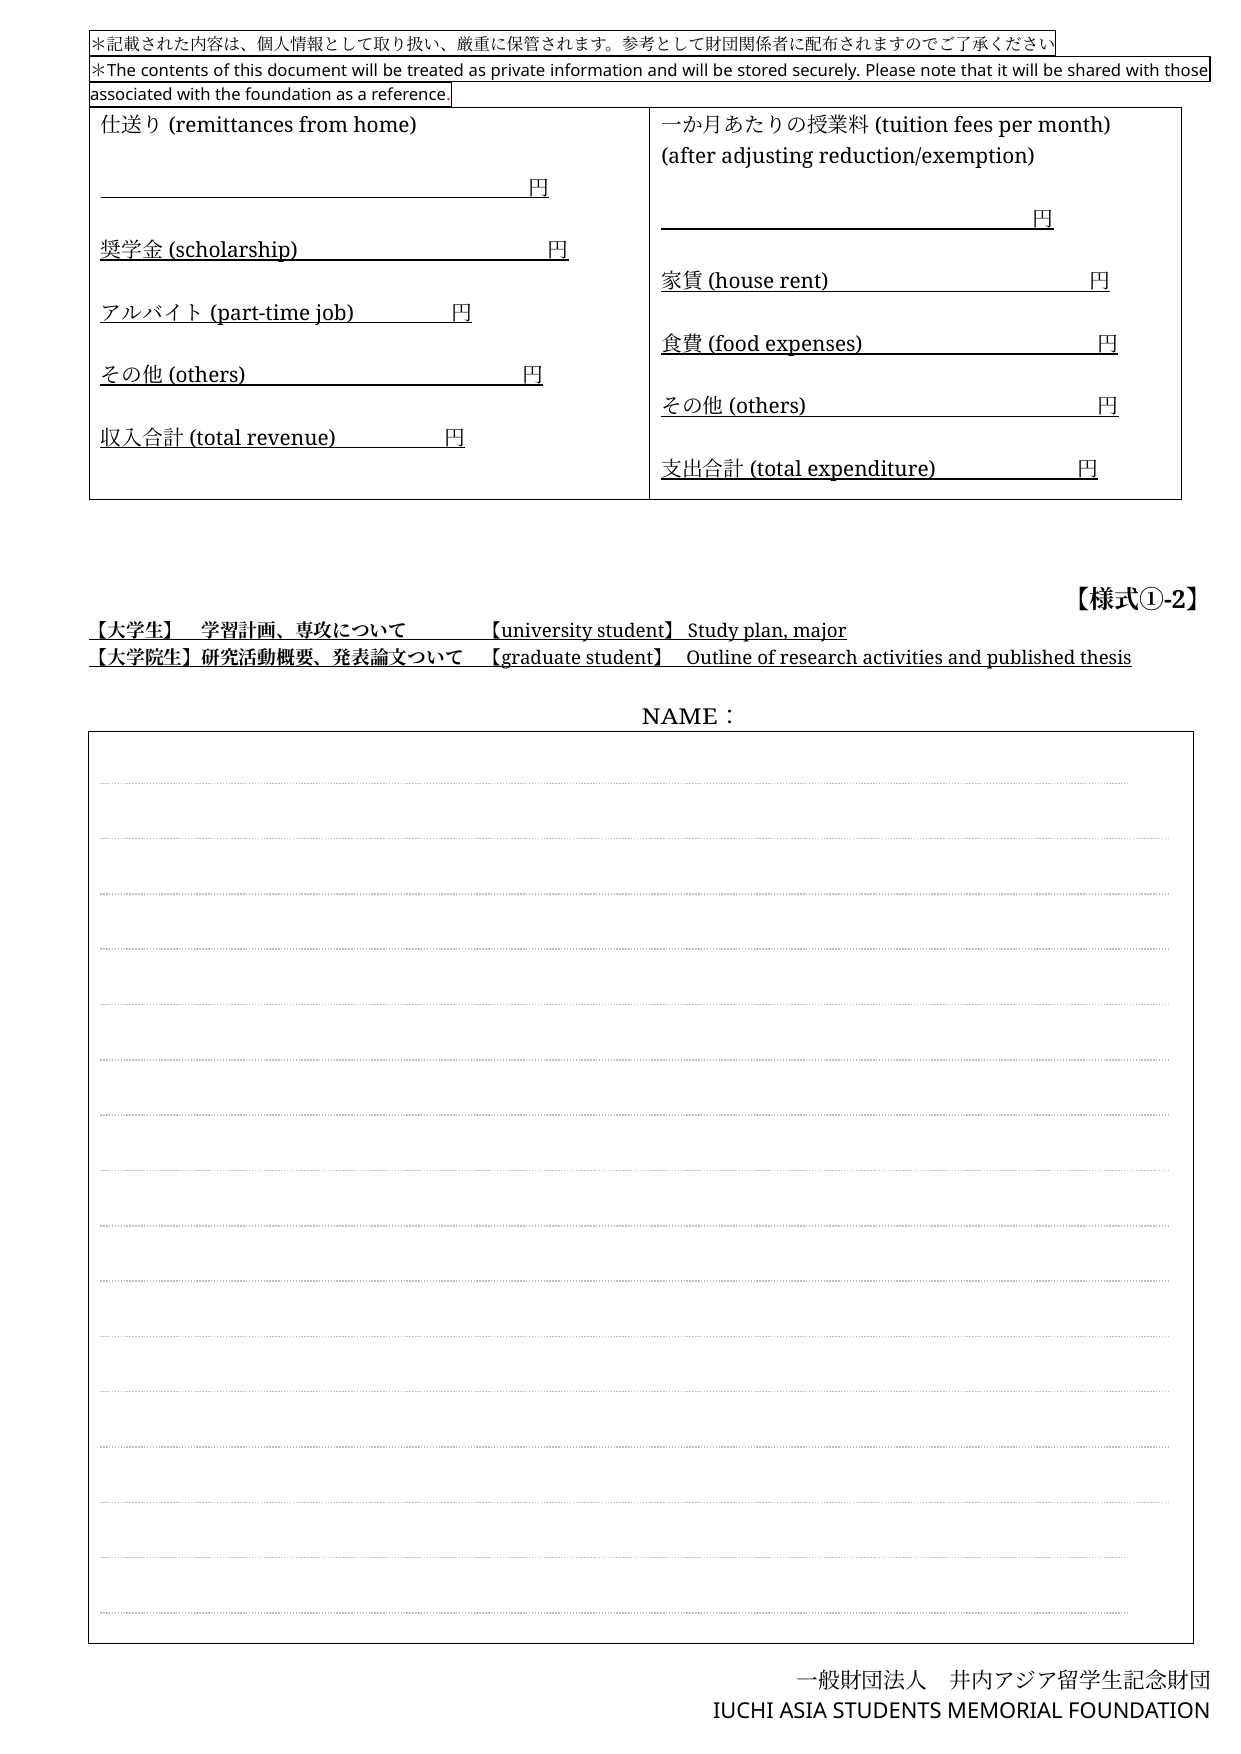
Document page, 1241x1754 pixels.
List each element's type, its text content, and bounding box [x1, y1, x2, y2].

table_header [89, 732, 1193, 1642]
table_header 仕送り (remittances from home) 円 奨学金 (scholarship) 円 アルバイト (part-time job) 円 その他 (others) 円 収入合計 (total revenue) 円 [90, 108, 649, 499]
text 【様式①-2】 [89, 579, 1211, 616]
text NAME： [89, 699, 1211, 731]
text 【大学生】 学習計画、専攻について 【university student】 Study plan, major [89, 616, 1211, 643]
table_header 一か月あたりの授業料 (tuition fees per month) (after adjusting reduction/exemption) 円 家賃 (house rent) 円 食費 (food expenses) 円 その他 (others) 円 支出合計 (total expenditure) 円 [650, 108, 1181, 499]
text 【大学院生】研究活動概要、発表論文ついて 【graduate student】 Outline of research activities and published thesis [89, 643, 1211, 669]
